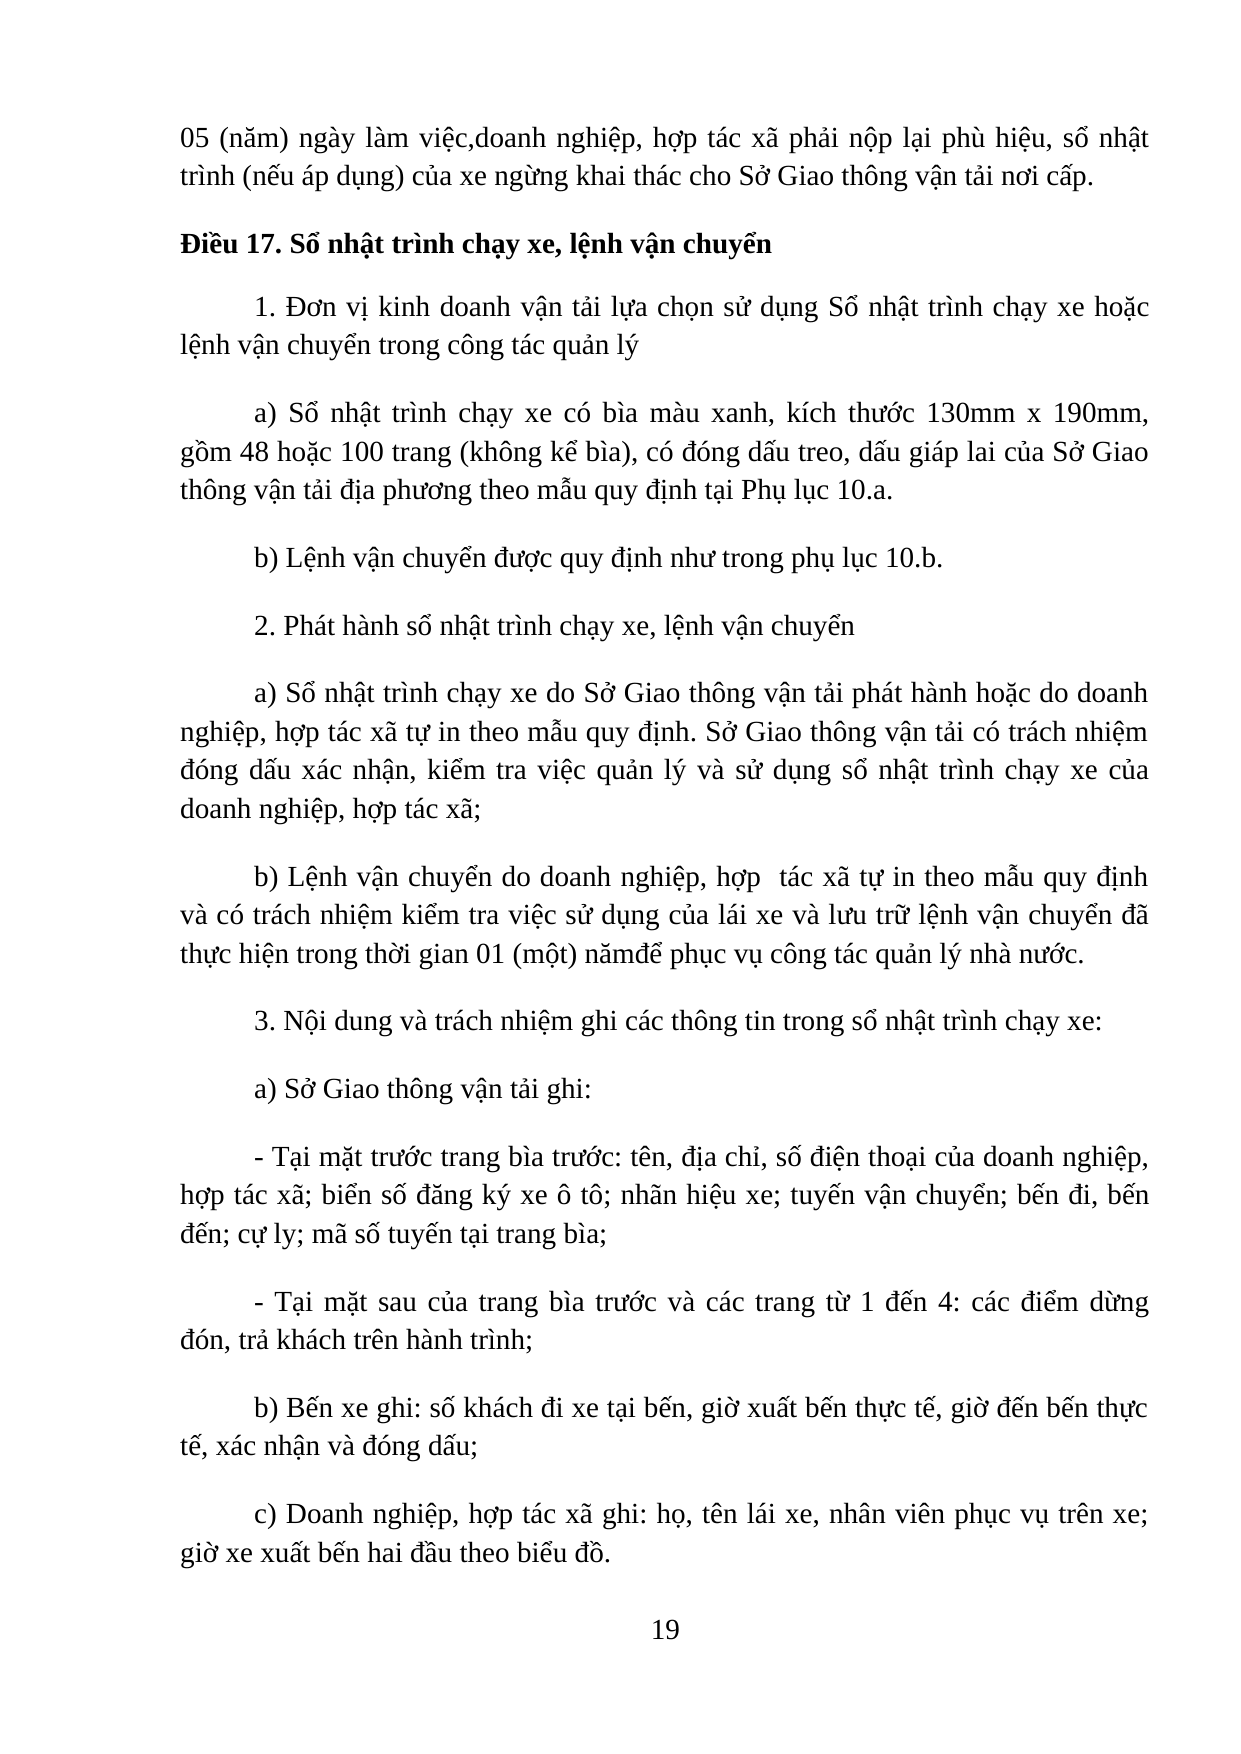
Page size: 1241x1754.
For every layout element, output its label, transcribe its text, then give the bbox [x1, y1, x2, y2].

text - Tại mặt trước trang bìa trước: tên, địa chỉ, số điện thoại của doanh nghiệp, hợp tác xã; biển số đăng ký xe ô tô; nhãn hiệu xe; tuyến vận chuyển; bến đi, bến đến; cự ly; mã số tuyến tại trang bìa; [180, 1139, 1150, 1249]
text c) Doanh nghiệp, hợp tác xã ghi: họ, tên lái xe, nhân viên phục vụ trên xe; giờ xe xuất bến hai đầu theo biểu đồ. [180, 1496, 1150, 1568]
text b) Lệnh vận chuyển được quy định như trong phụ lục 10.b. [180, 540, 1150, 573]
text a) Sổ nhật trình chạy xe do Sở Giao thông vận tải phát hành hoặc do doanh nghiệp, hợp tác xã tự in theo mẫu quy định. Sở Giao thông vận tải có trách nhiệm đóng dấu xác nhận, kiểm tra việc quản lý và sử dụng sổ nhật trình chạy xe của doanh nghiệp, hợp tác xã; [180, 675, 1150, 824]
text 2. Phát hành sổ nhật trình chạy xe, lệnh vận chuyển [180, 608, 1150, 641]
text b) Bến xe ghi: số khách đi xe tại bến, giờ xuất bến thực tế, giờ đến bến thực tế, xác nhận và đóng dấu; [180, 1390, 1150, 1462]
text 3. Nội dung và trách nhiệm ghi các thông tin trong sổ nhật trình chạy xe: [180, 1003, 1150, 1037]
text 1. Đơn vị kinh doanh vận tải lựa chọn sử dụng Sổ nhật trình chạy xe hoặc lệnh vận chuyển trong công tác quản lý [180, 289, 1150, 361]
text a) Sở Giao thông vận tải ghi: [180, 1071, 1150, 1105]
text Điều 17. Sổ nhật trình chạy xe, lệnh vận chuyển [180, 226, 1150, 260]
text - Tại mặt sau của trang bìa trước và các trang từ 1 đến 4: các điểm dừng đón, trả khách trên hành trình; [180, 1284, 1150, 1356]
text a) Sổ nhật trình chạy xe có bìa màu xanh, kích thước 130mm x 190mm, gồm 48 hoặc 100 trang (không kể bìa), có đóng dấu treo, dấu giáp lai của Sở Giao thông vận tải địa phương theo mẫu quy định tại Phụ lục 10.a. [180, 395, 1150, 506]
text b) Lệnh vận chuyển do doanh nghiệp, hợp tác xã tự in theo mẫu quy định và có trách nhiệm kiểm tra việc sử dụng của lái xe và lưu trữ lệnh vận chuyển đã thực hiện trong thời gian 01 (một) nămđể phục vụ công tác quản lý nhà nước. [180, 859, 1150, 969]
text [180, 120, 1150, 192]
